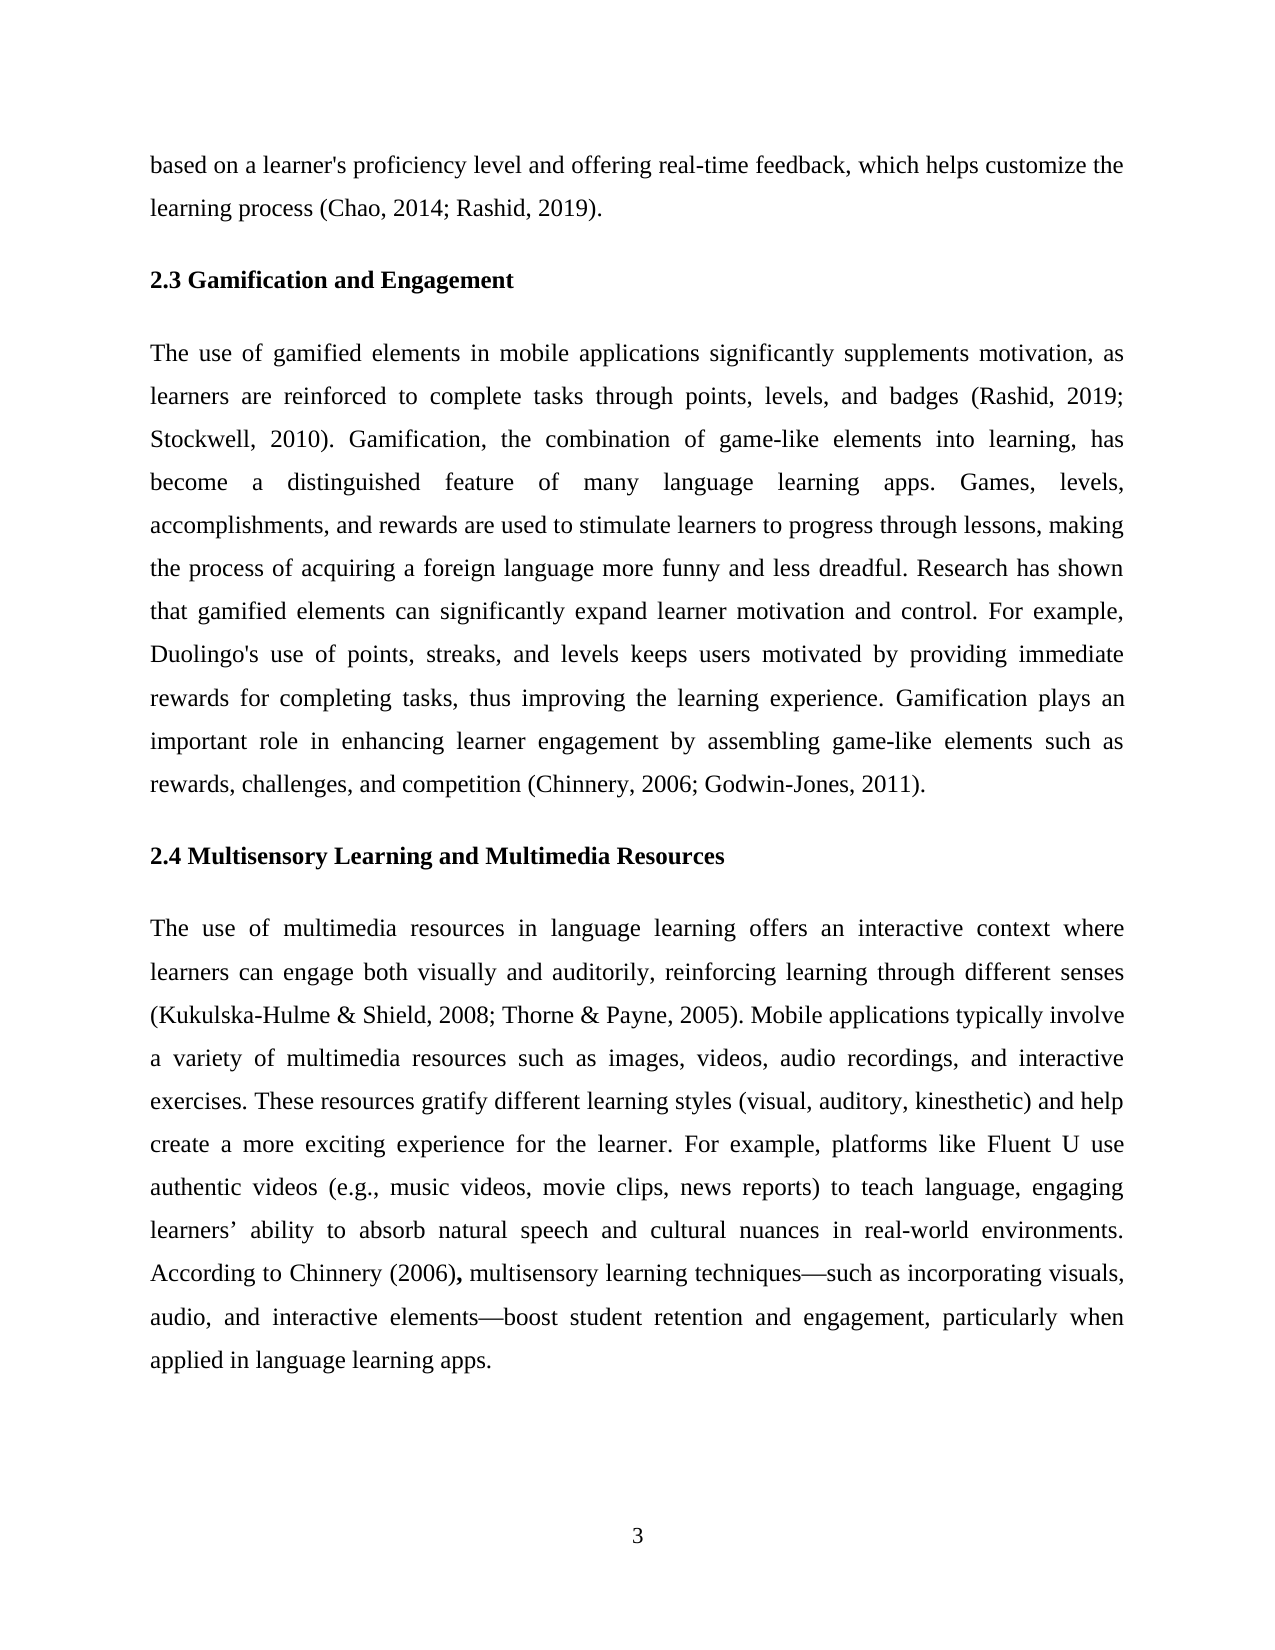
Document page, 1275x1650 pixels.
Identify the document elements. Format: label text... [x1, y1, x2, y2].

text The use of multimedia resources in language learning offers an interactive context where learners can engage both visually and auditorily, reinforcing learning through different senses (Kukulska-Hulme & Shield, 2008; Thorne & Payne, 2005). Mobile applications typically involve a variety of multimedia resources such as images, videos, audio recordings, and interactive exercises. These resources gratify different learning styles (visual, auditory, kinesthetic) and help create a more exciting experience for the learner. For example, platforms like Fluent U use authentic videos (e.g., music videos, movie clips, news reports) to teach language, engaging learners’ ability to absorb natural speech and cultural nuances in real-world environments. According to Chinnery (2006), multisensory learning techniques—such as incorporating visuals, audio, and interactive elements—boost student retention and engagement, particularly when applied in language learning apps. [150, 913, 1125, 1373]
text The use of gamified elements in mobile applications significantly supplements motivation, as learners are reinforced to complete tasks through points, levels, and badges (Rashid, 2019; Stockwell, 2010). Gamification, the combination of game-like elements into learning, has become a distinguished feature of many language learning apps. Games, levels, accomplishments, and rewards are used to stimulate learners to progress through lessons, making the process of acquiring a foreign language more funny and less dreadful. Research has shown that gamified elements can significantly expand learner motivation and control. For example, Duolingo's use of points, streaks, and levels keeps users motivated by providing immediate rewards for completing tasks, thus improving the learning experience. Gamification plays an important role in enhancing learner engagement by assembling game-like elements such as rewards, challenges, and competition (Chinnery, 2006; Godwin-Jones, 2011). [150, 338, 1125, 798]
text 2.4 Multisensory Learning and Multimedia Resources [150, 841, 1125, 870]
text 2.3 Gamification and Engagement [150, 265, 1125, 294]
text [150, 150, 1125, 222]
